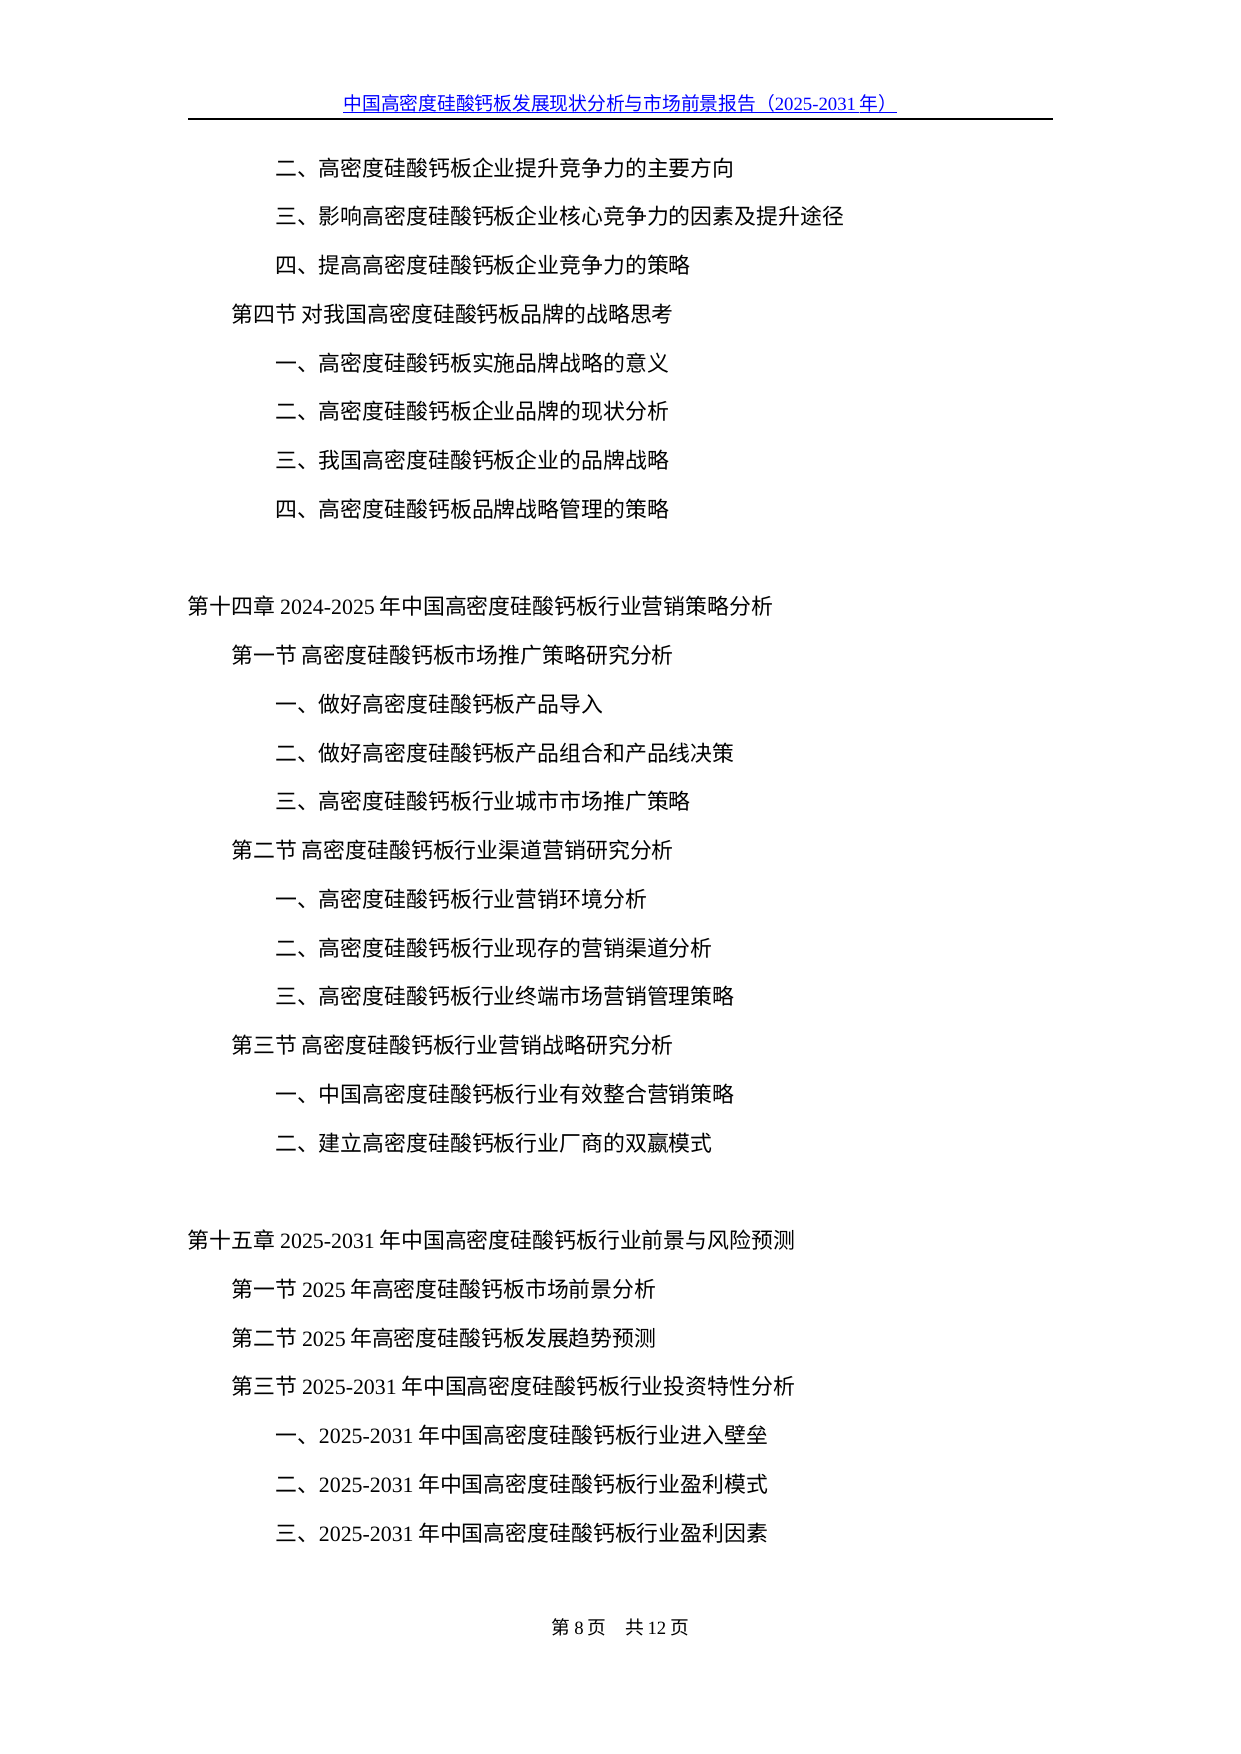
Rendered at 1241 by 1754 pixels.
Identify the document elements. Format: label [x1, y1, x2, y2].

text [187, 150, 1053, 1548]
